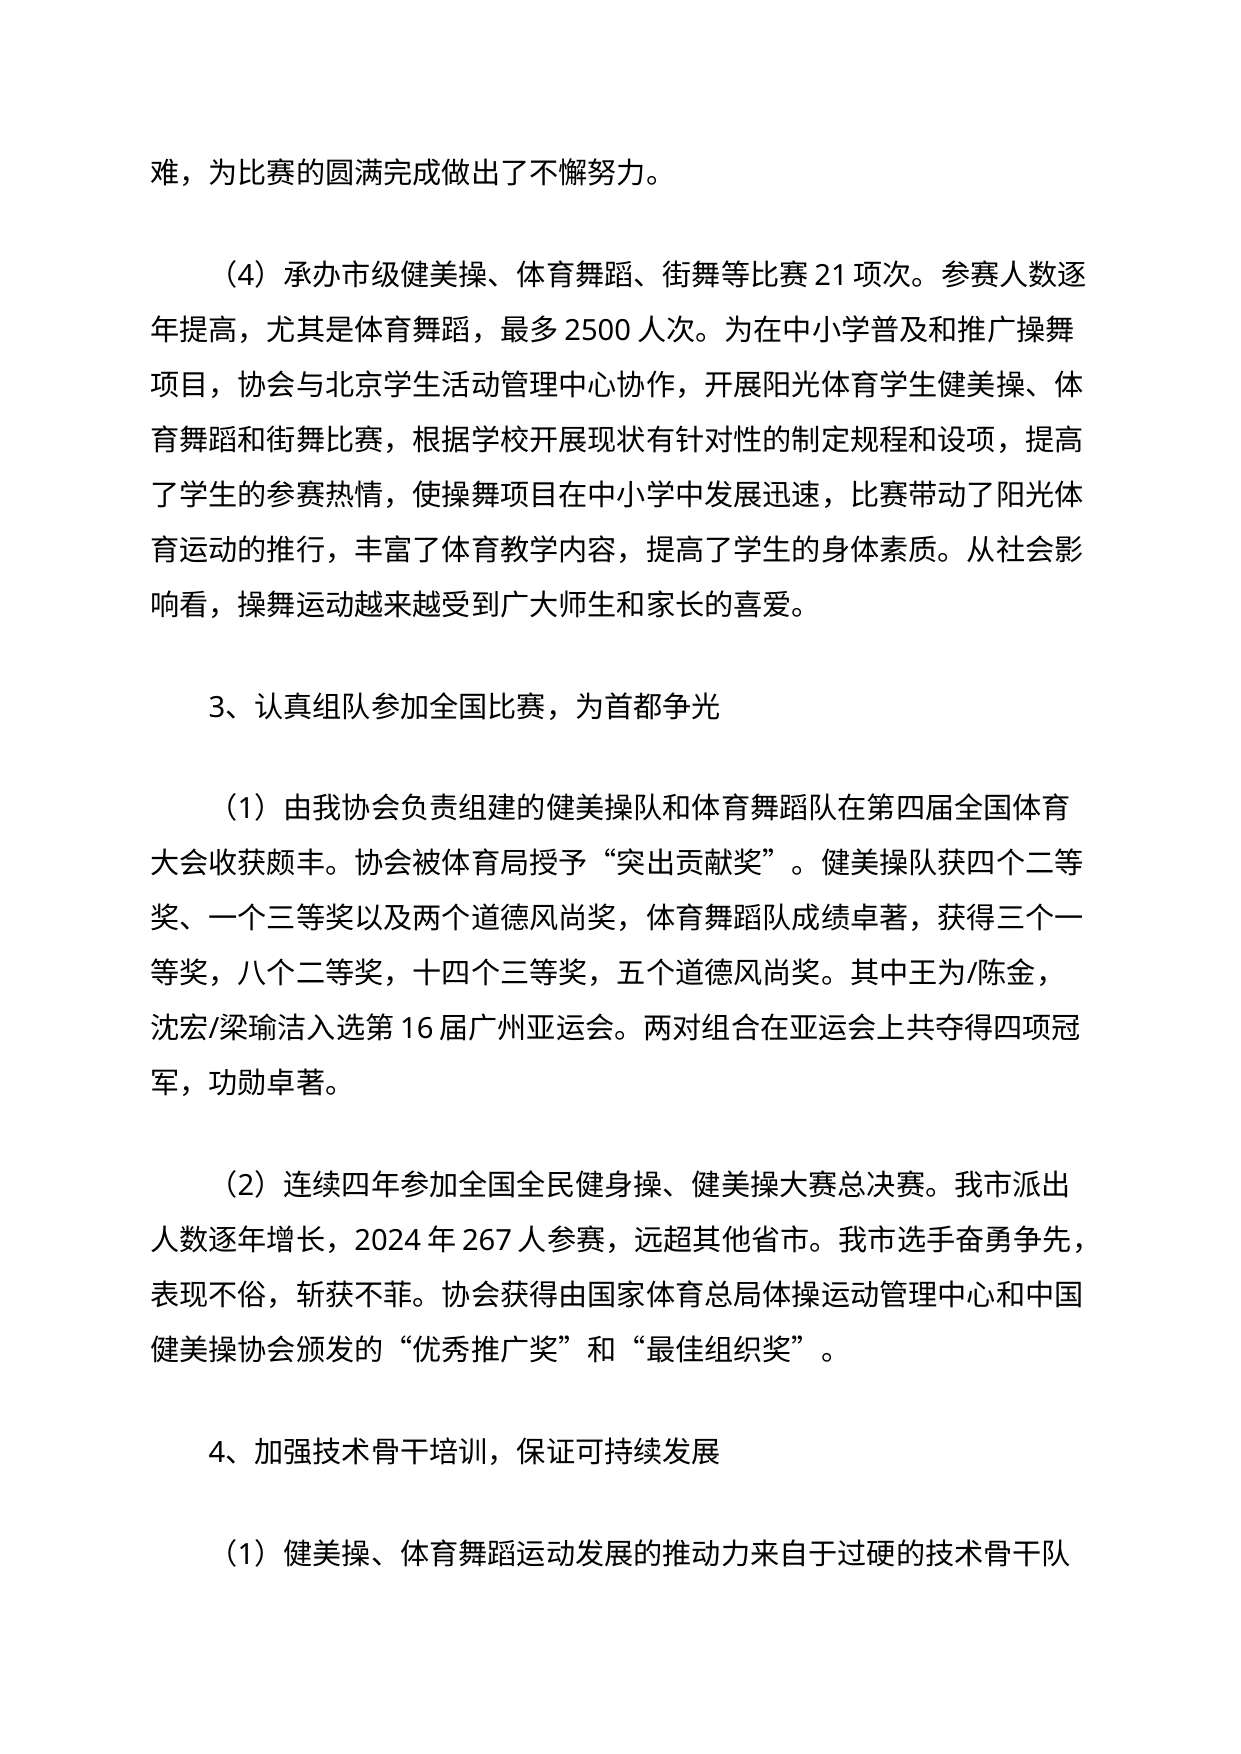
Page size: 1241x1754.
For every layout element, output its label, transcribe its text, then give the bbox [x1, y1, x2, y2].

text （2）连续四年参加全国全民健身操、健美操大赛总决赛。我市派出人数逐年增长，2024年267人参赛，远超其他省市。我市选手奋勇争先，表现不俗，斩获不菲。协会获得由国家体育总局体操运动管理中心和中国健美操协会颁发的“优秀推广奖”和“最佳组织奖”。 [150, 1162, 1090, 1369]
text 3、认真组队参加全国比赛，为首都争光 [150, 683, 1090, 726]
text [150, 1530, 1090, 1573]
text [150, 150, 1090, 192]
text 4、加强技术骨干培训，保证可持续发展 [150, 1428, 1090, 1471]
text （1）由我协会负责组建的健美操队和体育舞蹈队在第四届全国体育大会收获颇丰。协会被体育局授予“突出贡献奖”。健美操队获四个二等奖、一个三等奖以及两个道德风尚奖，体育舞蹈队成绩卓著，获得三个一等奖，八个二等奖，十四个三等奖，五个道德风尚奖。其中王为/陈金，沈宏/梁瑜洁入选第16届广州亚运会。两对组合在亚运会上共夺得四项冠军，功勋卓著。 [150, 785, 1090, 1102]
text （4）承办市级健美操、体育舞蹈、街舞等比赛21项次。参赛人数逐年提高，尤其是体育舞蹈，最多2500人次。为在中小学普及和推广操舞项目，协会与北京学生活动管理中心协作，开展阳光体育学生健美操、体育舞蹈和街舞比赛，根据学校开展现状有针对性的制定规程和设项，提高了学生的参赛热情，使操舞项目在中小学中发展迅速，比赛带动了阳光体育运动的推行，丰富了体育教学内容，提高了学生的身体素质。从社会影响看，操舞运动越来越受到广大师生和家长的喜爱。 [150, 252, 1090, 624]
